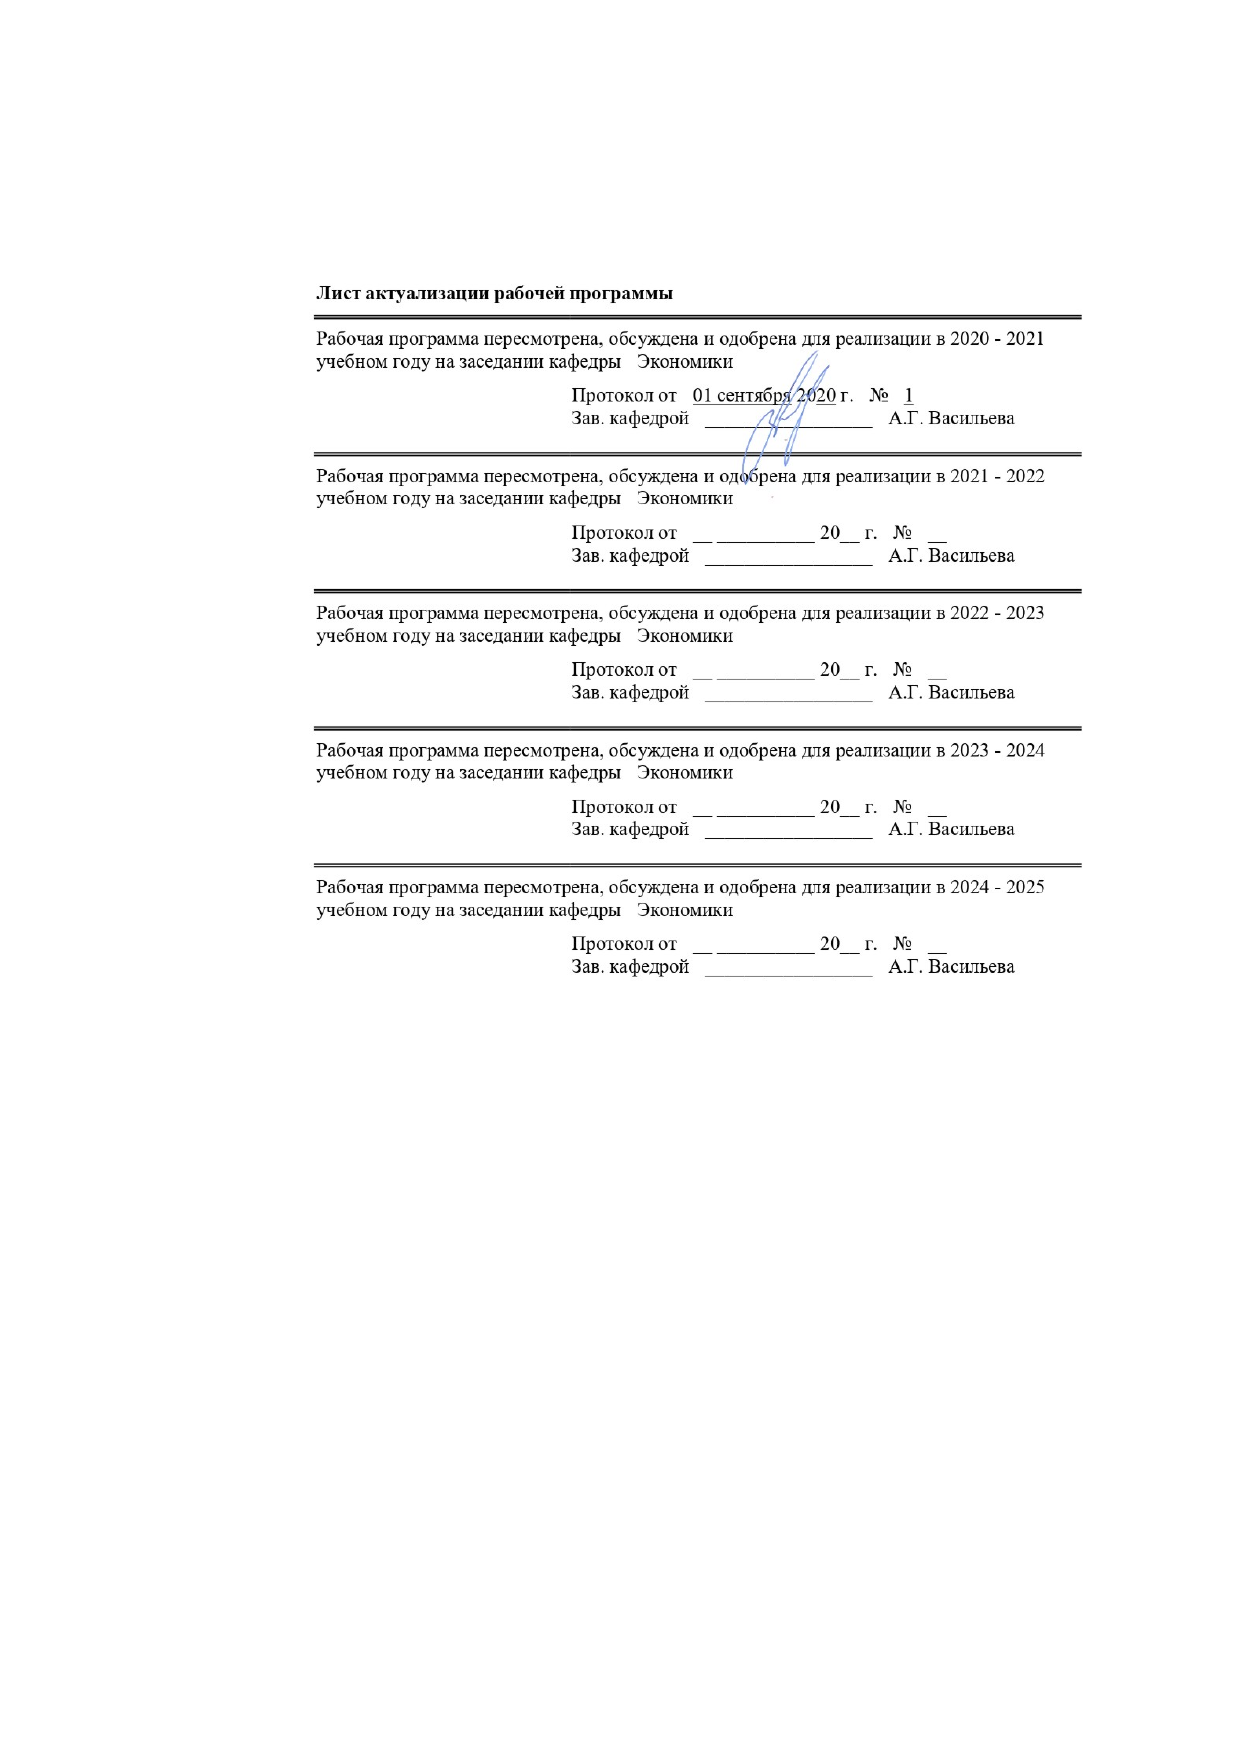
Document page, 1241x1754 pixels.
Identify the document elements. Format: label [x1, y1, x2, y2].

picture [177, 170, 1152, 1549]
